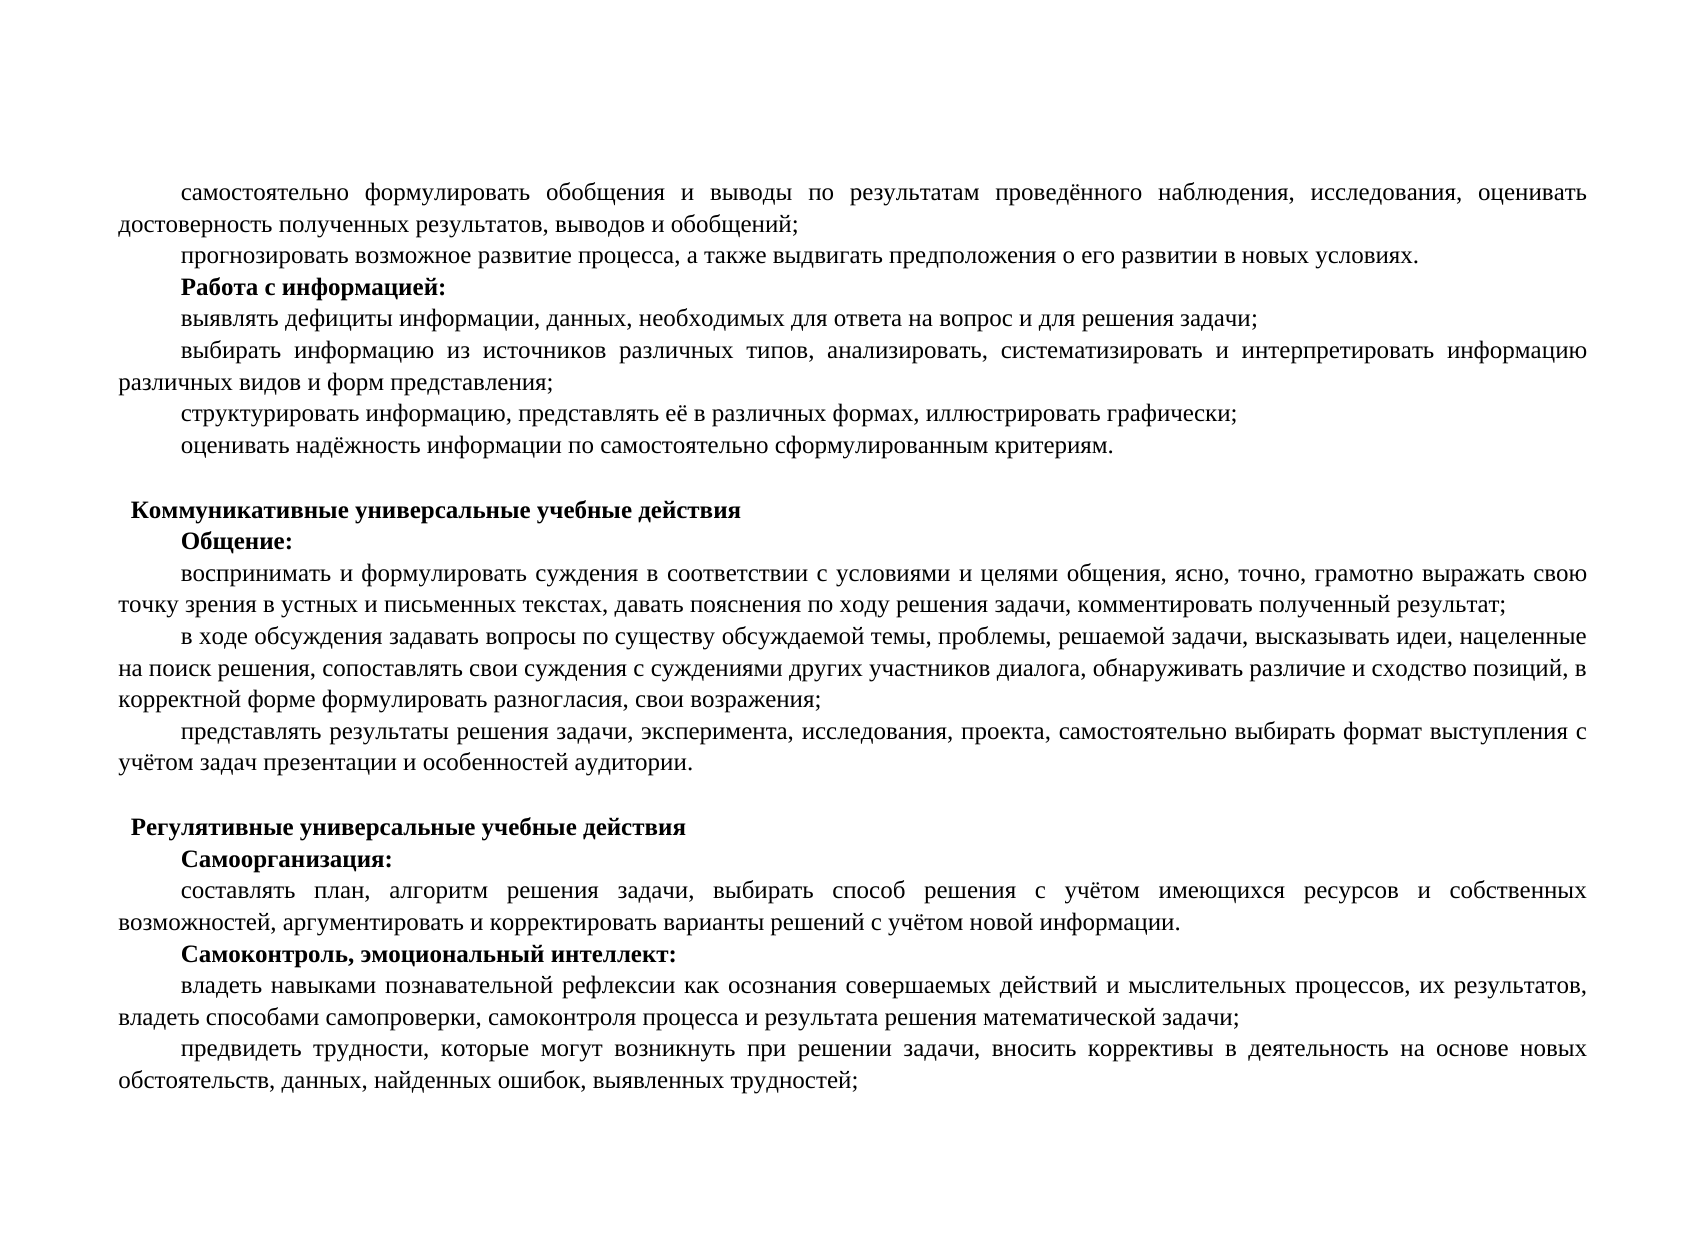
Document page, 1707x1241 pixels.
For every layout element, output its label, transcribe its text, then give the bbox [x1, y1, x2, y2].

text выявлять дефициты информации, данных, необходимых для ответа на вопрос и для решения задачи; [118, 303, 1588, 332]
text владеть навыками познавательной рефлексии как осознания совершаемых действий и мыслительных процессов, их результатов, владеть способами самопроверки, самоконтроля процесса и результата решения математической задачи; [118, 970, 1588, 1031]
text оценивать надёжность информации по самостоятельно сформулированным критериям. [118, 430, 1588, 458]
text прогнозировать возможное развитие процесса, а также выдвигать предположения о его развитии в новых условиях. [118, 240, 1588, 269]
text структурировать информацию, представлять её в различных формах, иллюстрировать графически; [118, 398, 1588, 427]
text выбирать информацию из источников различных типов, анализировать, систематизировать и интерпретировать информацию различных видов и форм представления; [118, 335, 1588, 395]
text в ходе обсуждения задавать вопросы по существу обсуждаемой темы, проблемы, решаемой задачи, высказывать идеи, нацеленные на поиск решения, сопоставлять свои суждения с суждениями других участников диалога, обнаруживать различие и сходство позиций, в корректной форме формулировать разногласия, свои возражения; [118, 621, 1588, 713]
text Самоконтроль, эмоциональный интеллект: [118, 939, 1588, 967]
text составлять план, алгоритм решения задачи, выбирать способ решения с учётом имеющихся ресурсов и собственных возможностей, аргументировать и корректировать варианты решений с учётом новой информации. [118, 876, 1588, 936]
text Самоорганизация: [118, 844, 1588, 873]
text Коммуникативные универсальные учебные действия [131, 495, 1588, 523]
text Регулятивные универсальные учебные действия [131, 812, 1588, 841]
text воспринимать и формулировать суждения в соответствии с условиями и целями общения, ясно, точно, грамотно выражать свою точку зрения в устных и письменных текстах, давать пояснения по ходу решения задачи, комментировать полученный результат; [118, 558, 1588, 618]
text предвидеть трудности, которые могут возникнуть при решении задачи, вносить коррективы в деятельность на основе новых обстоятельств, данных, найденных ошибок, выявленных трудностей; [118, 1033, 1588, 1094]
text Общение: [118, 526, 1588, 555]
text представлять результаты решения задачи, эксперимента, исследования, проекта, самостоятельно выбирать формат выступления с учётом задач презентации и особенностей аудитории. [118, 716, 1588, 776]
text самостоятельно формулировать обобщения и выводы по результатам проведённого наблюдения, исследования, оценивать достоверность полученных результатов, выводов и обобщений; [118, 177, 1588, 237]
text Работа с информацией: [118, 272, 1588, 301]
